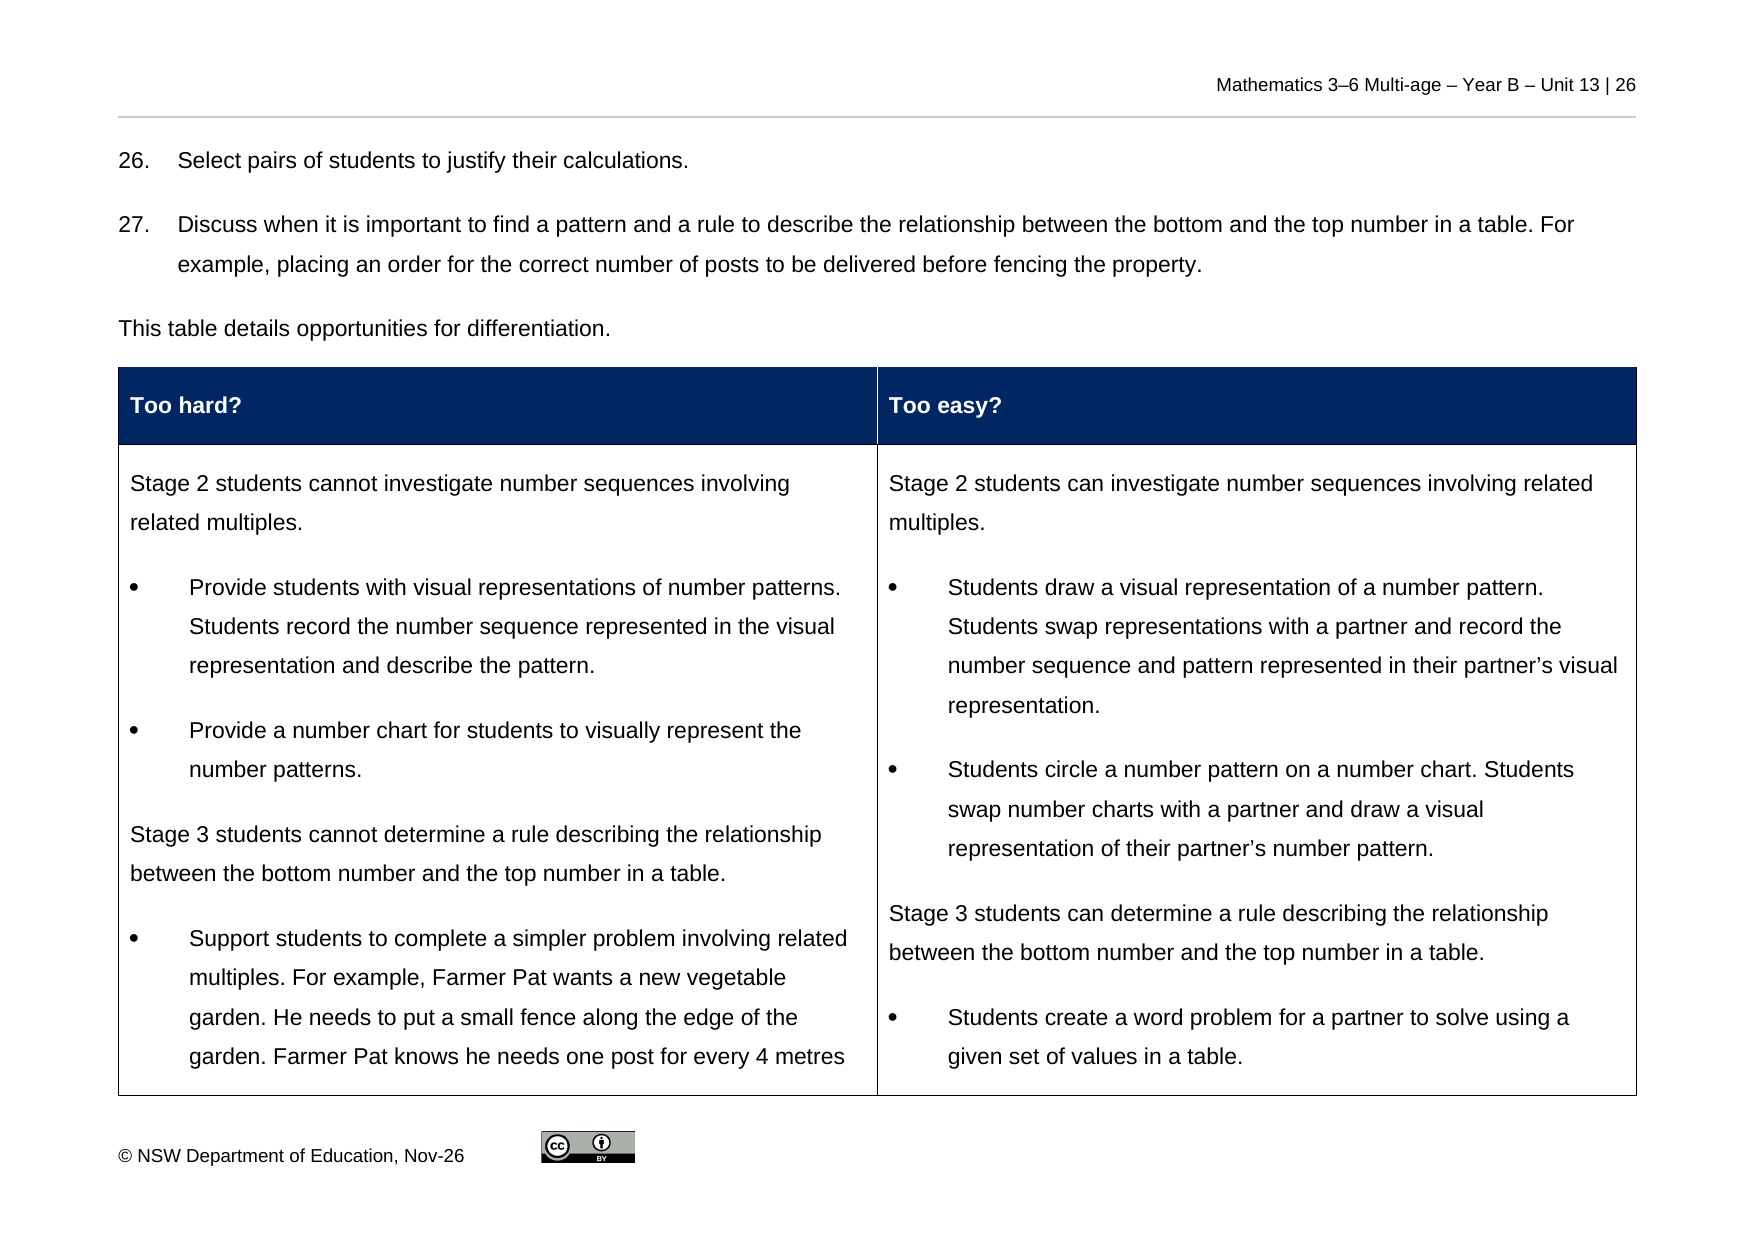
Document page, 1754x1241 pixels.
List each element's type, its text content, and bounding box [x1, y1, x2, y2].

table_header Too hard? [119, 367, 877, 444]
list Select pairs of students to justify their calculations. [118, 147, 1636, 173]
table_header Too easy? [878, 367, 1636, 444]
text This table details opportunities for differentiation. [118, 315, 1636, 341]
list Discuss when it is important to find a pattern and a rule to describe the relationship between the bottom and the top number in a table. For example, placing an order for the correct number of posts to be delivered before fencing the property. [118, 211, 1636, 277]
picture [541, 1131, 635, 1163]
